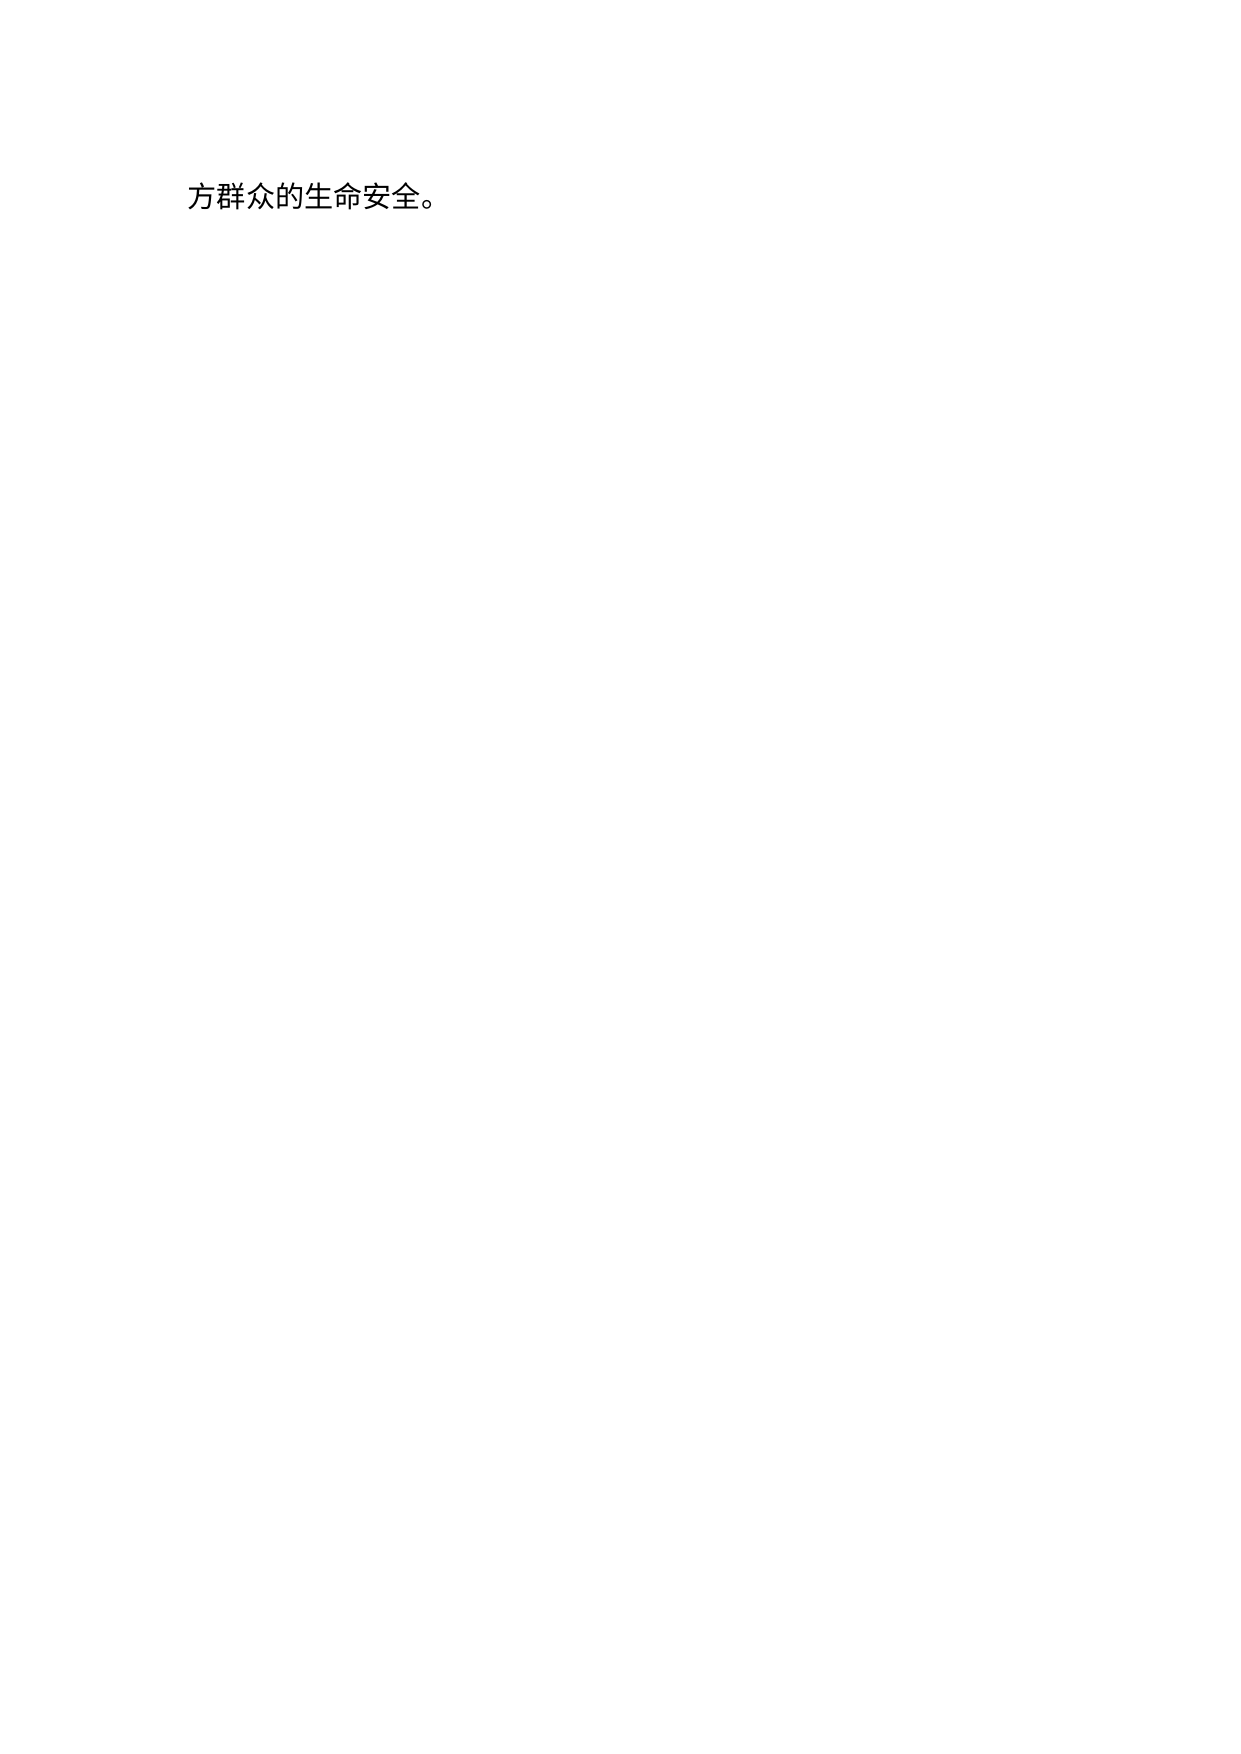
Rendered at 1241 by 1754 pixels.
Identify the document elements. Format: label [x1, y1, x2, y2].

text [187, 162, 1053, 227]
